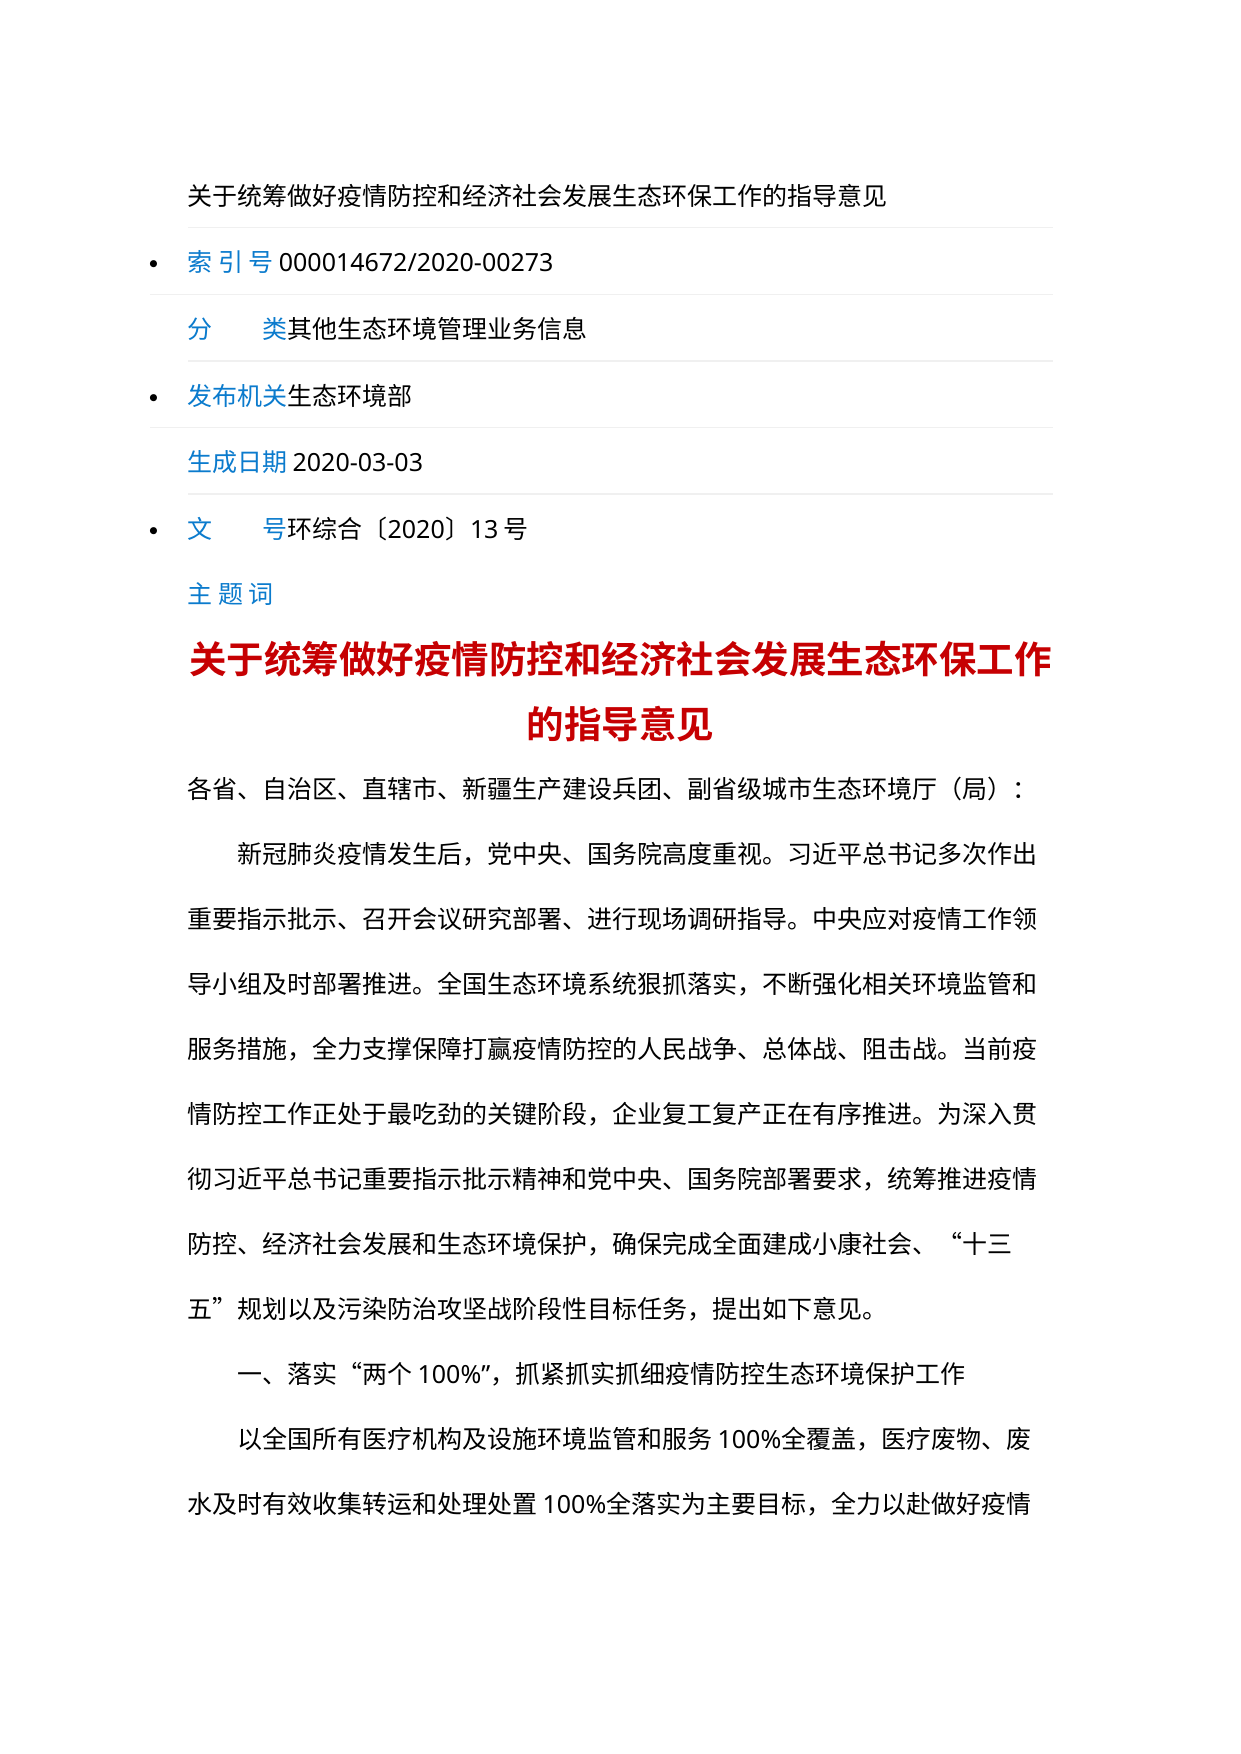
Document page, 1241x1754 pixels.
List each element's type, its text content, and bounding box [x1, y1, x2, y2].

text 关于统筹做好疫情防控和经济社会发展生态环保工作的指导意见 [187, 162, 1053, 228]
text 各省、自治区、直辖市、新疆生产建设兵团、副省级城市生态环境厅（局）： [187, 755, 1053, 820]
text 主 题 词 [187, 560, 1053, 625]
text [187, 1405, 1053, 1535]
text 一、落实“两个100%”，抓紧抓实抓细疫情防控生态环境保护工作 [187, 1340, 1053, 1405]
text 新冠肺炎疫情发生后，党中央、国务院高度重视。习近平总书记多次作出重要指示批示、召开会议研究部署、进行现场调研指导。中央应对疫情工作领导小组及时部署推进。全国生态环境系统狠抓落实，不断强化相关环境监管和服务措施，全力支撑保障打赢疫情防控的人民战争、总体战、阻击战。当前疫情防控工作正处于最吃劲的关键阶段，企业复工复产正在有序推进。为深入贯彻习近平总书记重要指示批示精神和党中央、国务院部署要求，统筹推进疫情防控、经济社会发展和生态环境保护，确保完成全面建成小康社会、“十三五”规划以及污染防治攻坚战阶段性目标任务，提出如下意见。 [187, 820, 1053, 1340]
list 文 号环综合〔2020〕13号 [150, 495, 1053, 560]
text 生成日期2020-03-03 [187, 428, 1053, 495]
text 分 类其他生态环境管理业务信息 [187, 295, 1053, 362]
text 关于统筹做好疫情防控和经济社会发展生态环保工作的指导意见 [187, 625, 1053, 755]
list 索 引 号000014672/2020-00273 [150, 228, 1053, 294]
list 发布机关生态环境部 [150, 362, 1053, 427]
